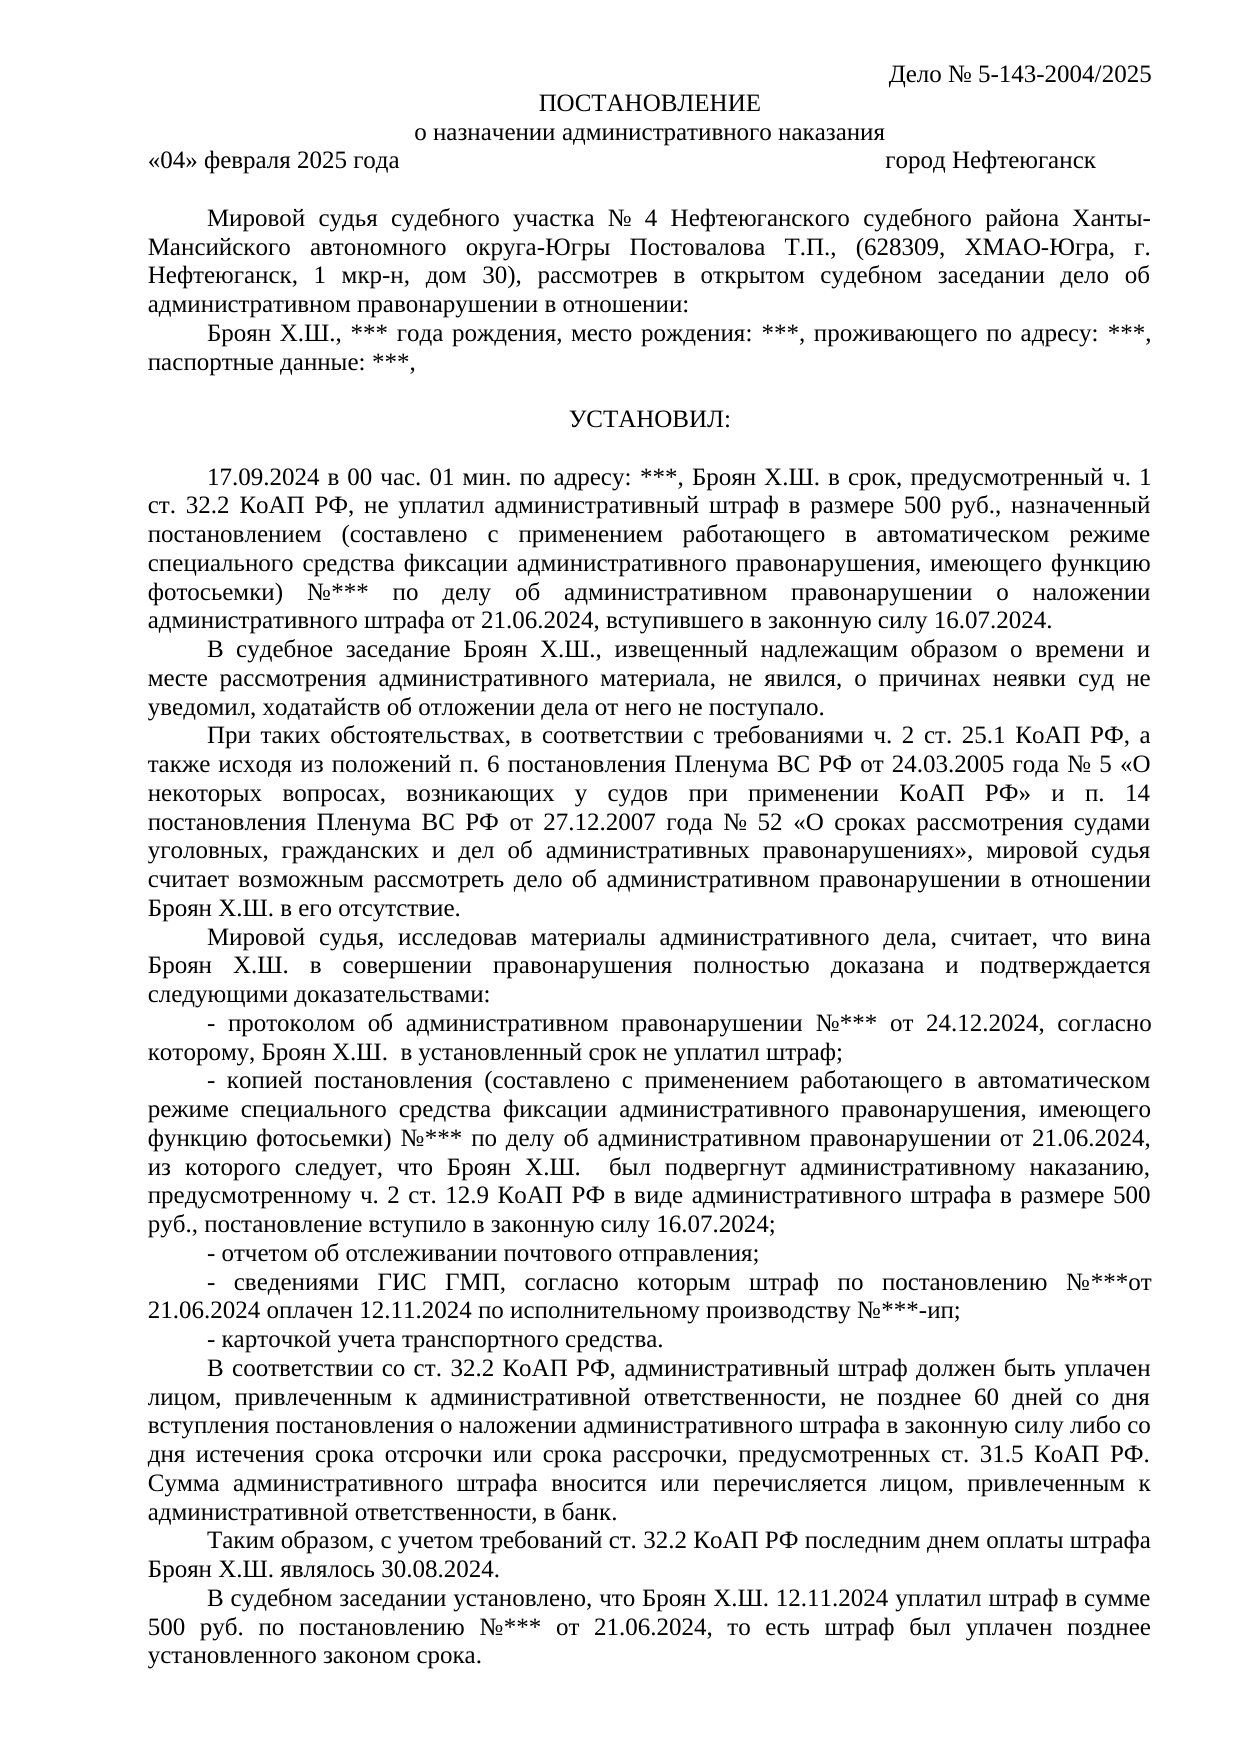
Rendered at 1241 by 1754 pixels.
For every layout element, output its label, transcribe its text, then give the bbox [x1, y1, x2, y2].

text - сведениями ГИС ГМП, согласно которым штраф по постановлению №***от 21.06.2024 оплачен 12.11.2024 по исполнительному производству №***-ип; [148, 1267, 1152, 1324]
text «04» февраля 2025 года город Нефтеюганск [148, 145, 1152, 174]
text 17.09.2024 в 00 час. 01 мин. по адресу: ***, Броян Х.Ш. в срок, предусмотренный ч. 1 ст. 32.2 КоАП РФ, не уплатил административный штраф в размере 500 руб., назначенный постановлением (составлено с применением работающего в автоматическом режиме специального средства фиксации административного правонарушения, имеющего функцию фотосьемки) №*** по делу об административном правонарушении о наложении административного штрафа от 21.06.2024, вступившего в законную силу 16.07.2024. [148, 462, 1152, 634]
text Броян Х.Ш., *** года рождения, место рождения: ***, проживающего по адресу: ***, паспортные данные: ***, [148, 318, 1152, 375]
text - карточкой учета транспортного средства. [148, 1324, 1152, 1353]
text В судебном заседании установлено, что Броян Х.Ш. 12.11.2024 уплатил штраф в сумме 500 руб. по постановлению №*** от 21.06.2024, то есть штраф был уплачен позднее установленного законом срока. [148, 1583, 1152, 1669]
text Таким образом, с учетом требований ст. 32.2 КоАП РФ последним днем оплаты штрафа Броян Х.Ш. являлось 30.08.2024. [148, 1525, 1152, 1583]
text УСТАНОВИЛ: [148, 404, 1152, 433]
text При таких обстоятельствах, в соответствии с требованиями ч. 2 ст. 25.1 КоАП РФ, а также исходя из положений п. 6 постановления Пленума ВС РФ от 24.03.2005 года № 5 «О некоторых вопросах, возникающих у судов при применении КоАП РФ» и п. 14 постановления Пленума ВС РФ от 27.12.2007 года № 52 «О сроках рассмотрения судами уголовных, гражданских и дел об административных правонарушениях», мировой судья считает возможным рассмотреть дело об административном правонарушении в отношении Броян Х.Ш. в его отсутствие. [148, 720, 1152, 922]
text В соответствии со ст. 32.2 КоАП РФ, административный штраф должен быть уплачен лицом, привлеченным к административной ответственности, не позднее 60 дней со дня вступления постановления о наложении административного штрафа в законную силу либо со дня истечения срока отсрочки или срока рассрочки, предусмотренных ст. 31.5 КоАП РФ. Сумма административного штрафа вносится или перечисляется лицом, привлеченным к административной ответственности, в банк. [148, 1353, 1152, 1525]
text о назначении административного наказания [148, 117, 1152, 145]
text - копией постановления (составлено с применением работающего в автоматическом режиме специального средства фиксации административного правонарушения, имеющего функцию фотосьемки) №*** по делу об административном правонарушении от 21.06.2024, из которого следует, что Броян Х.Ш. был подвергнут административному наказанию, предусмотренному ч. 2 ст. 12.9 КоАП РФ в виде административного штрафа в размере 500 руб., постановление вступило в законную силу 16.07.2024; [148, 1065, 1152, 1238]
text - протоколом об административном правонарушении №*** от 24.12.2024, согласно которому, Броян Х.Ш. в установленный срок не уплатил штраф; [148, 1008, 1152, 1065]
text ПОСТАНОВЛЕНИЕ [148, 88, 1152, 117]
text - отчетом об отслеживании почтового отправления; [148, 1238, 1152, 1267]
text Дело № 5-143-2004/2025 [148, 59, 1152, 88]
text В судебное заседание Броян Х.Ш., извещенный надлежащим образом о времени и месте рассмотрения административного материала, не явился, о причинах неявки суд не уведомил, ходатайств об отложении дела от него не поступало. [148, 634, 1152, 720]
text Мировой судья судебного участка № 4 Нефтеюганского судебного района Ханты-Мансийского автономного округа-Югры Постовалова Т.П., (628309, ХМАО-Югра, г. Нефтеюганск, 1 мкр-н, дом 30), рассмотрев в открытом судебном заседании дело об административном правонарушении в отношении: [148, 203, 1152, 318]
text Мировой судья, исследовав материалы административного дела, считает, что вина Броян Х.Ш. в совершении правонарушения полностью доказана и подтверждается следующими доказательствами: [148, 922, 1152, 1008]
